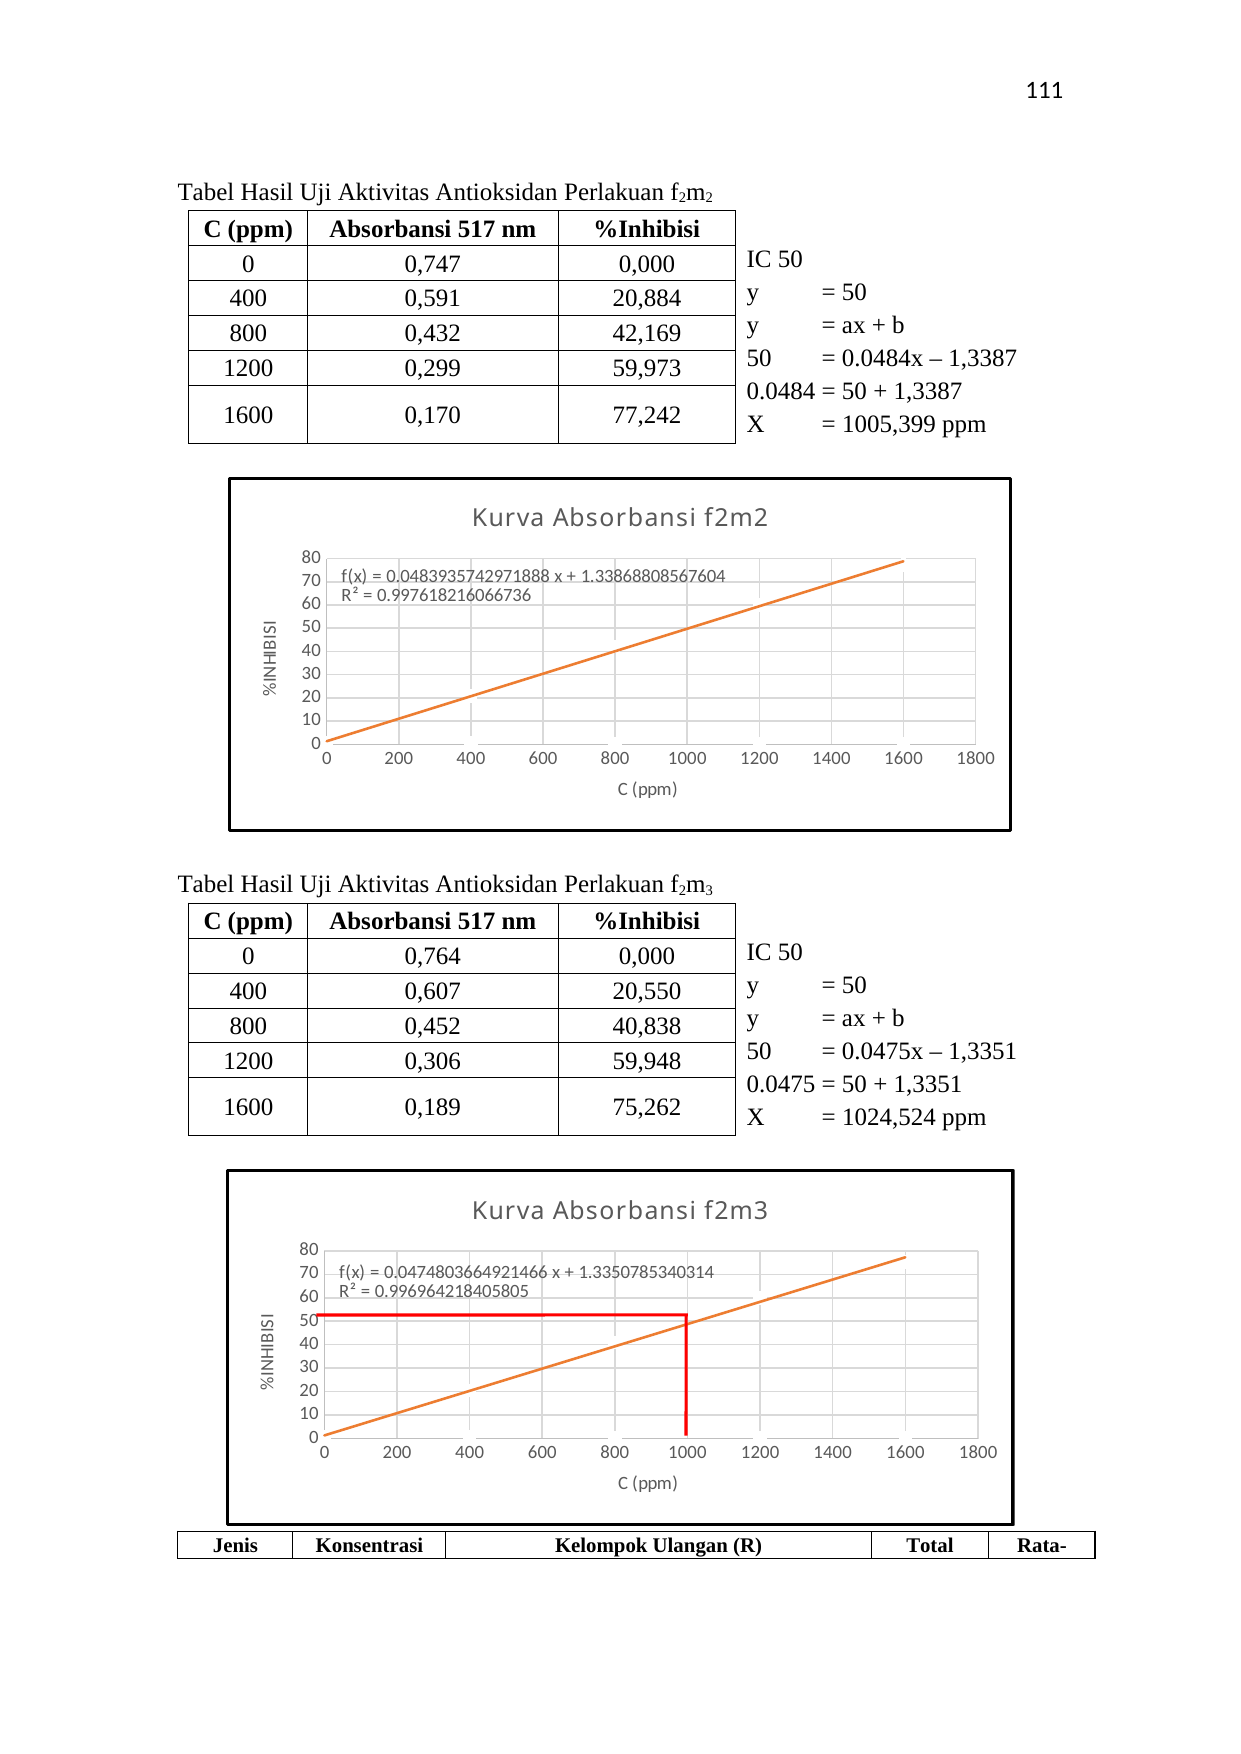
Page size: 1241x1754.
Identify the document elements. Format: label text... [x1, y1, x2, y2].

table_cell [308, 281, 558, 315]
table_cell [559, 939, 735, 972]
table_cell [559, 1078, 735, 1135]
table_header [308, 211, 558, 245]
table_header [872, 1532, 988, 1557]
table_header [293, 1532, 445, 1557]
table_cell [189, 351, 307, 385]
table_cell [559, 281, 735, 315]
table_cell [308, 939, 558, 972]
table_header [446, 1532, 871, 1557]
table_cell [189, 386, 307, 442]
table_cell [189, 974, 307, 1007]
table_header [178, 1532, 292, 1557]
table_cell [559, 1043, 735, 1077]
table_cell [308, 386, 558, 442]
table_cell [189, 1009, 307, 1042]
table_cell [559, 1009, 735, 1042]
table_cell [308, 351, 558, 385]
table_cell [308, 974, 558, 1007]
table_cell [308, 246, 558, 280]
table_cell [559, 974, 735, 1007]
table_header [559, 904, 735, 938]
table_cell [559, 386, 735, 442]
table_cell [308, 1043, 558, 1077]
text Tabel Hasil Uji Aktivitas Antioksidan Perlakuan f2m3 [177, 869, 1063, 898]
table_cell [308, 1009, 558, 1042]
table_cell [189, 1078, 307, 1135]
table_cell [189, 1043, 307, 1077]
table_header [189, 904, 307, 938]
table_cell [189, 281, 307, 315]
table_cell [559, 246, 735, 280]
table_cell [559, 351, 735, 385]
text Tabel Hasil Uji Aktivitas Antioksidan Perlakuan f2m2 [177, 177, 1063, 206]
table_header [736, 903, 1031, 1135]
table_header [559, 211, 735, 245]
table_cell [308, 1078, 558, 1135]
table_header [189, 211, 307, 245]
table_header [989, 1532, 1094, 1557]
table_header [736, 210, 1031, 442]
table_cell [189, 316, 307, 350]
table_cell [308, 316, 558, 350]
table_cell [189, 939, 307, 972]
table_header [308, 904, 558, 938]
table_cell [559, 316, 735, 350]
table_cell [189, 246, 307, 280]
